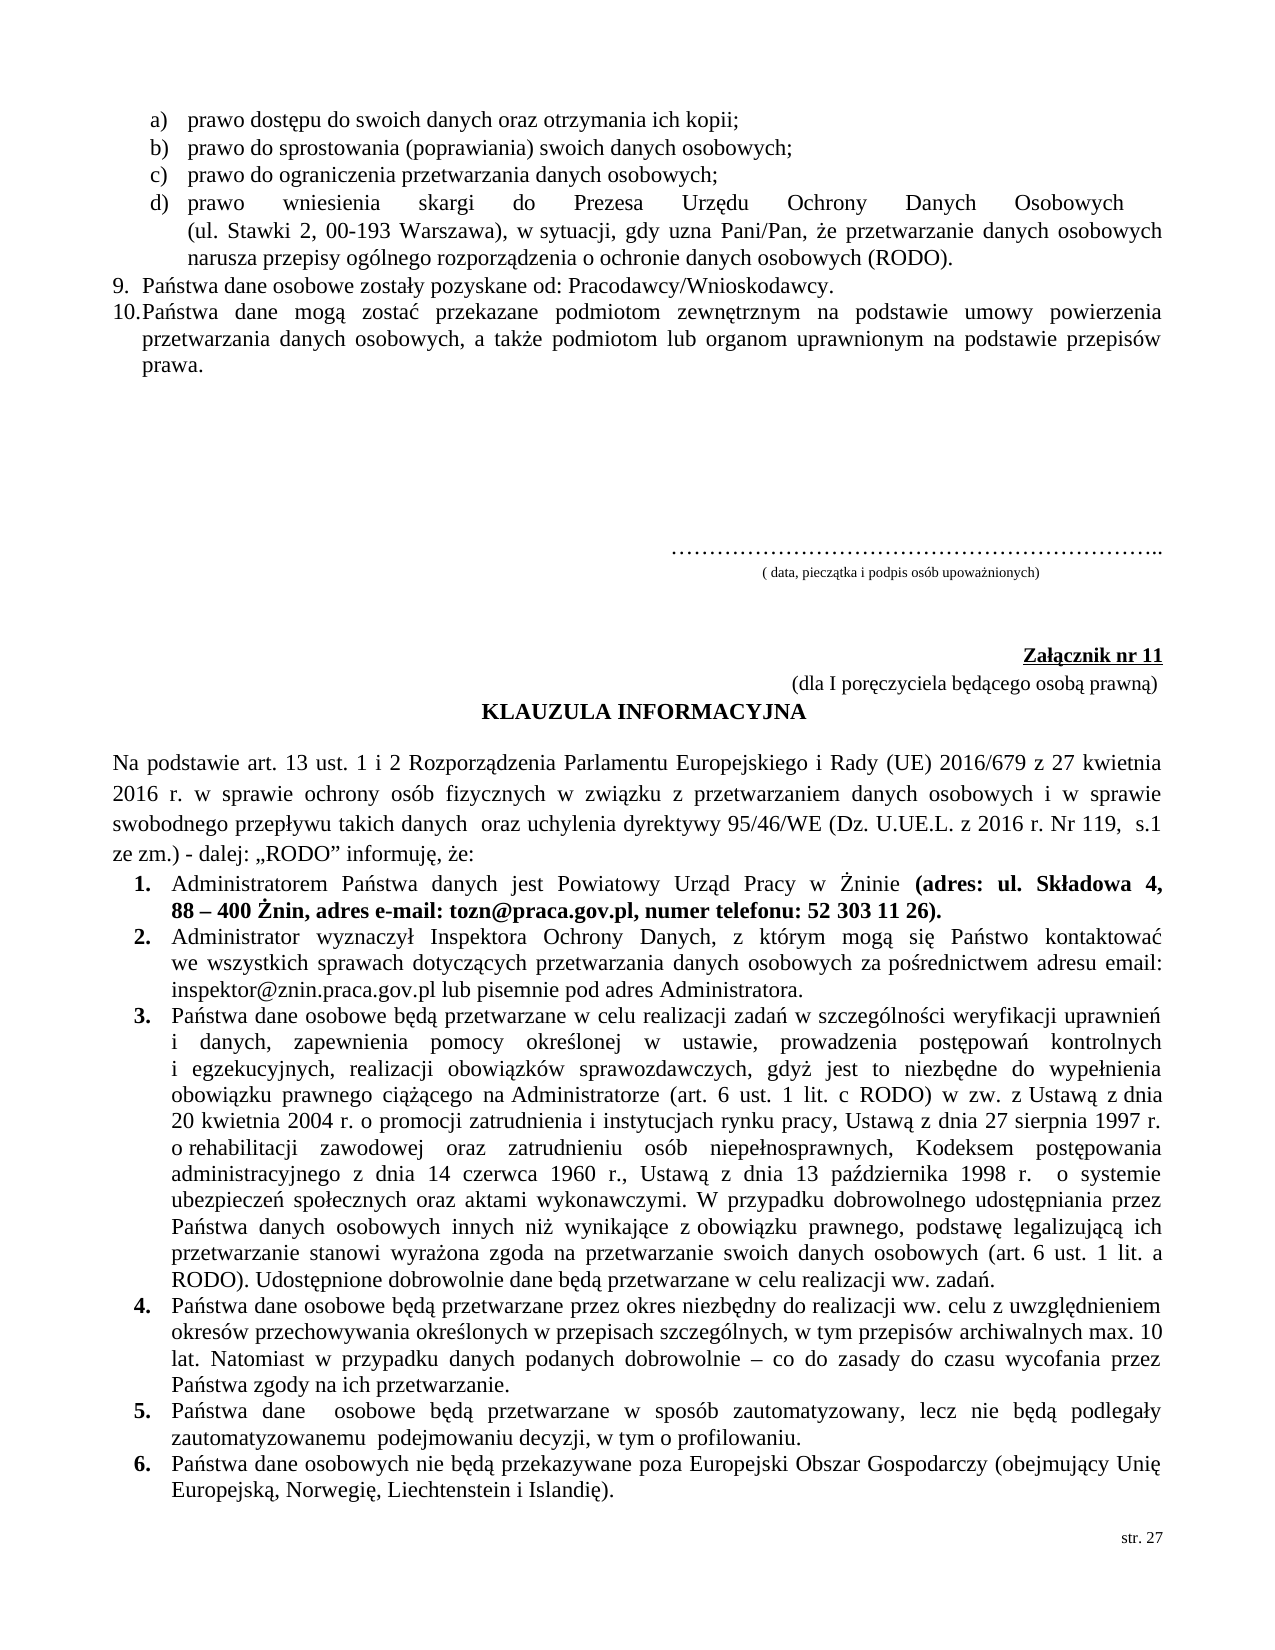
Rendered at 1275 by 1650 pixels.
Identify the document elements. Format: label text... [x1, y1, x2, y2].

list Państwa dane osobowe zostały pozyskane od: Pracodawcy/Wnioskodawcy. [112, 272, 1163, 298]
text Na podstawie art. 13 ust. 1 i 2 Rozporządzenia Parlamentu Europejskiego i Rady (UE) 2016/679 z 27 kwietnia 2016 r. w sprawie ochrony osób fizycznych w związku z przetwarzaniem danych osobowych i w sprawie swobodnego przepływu takich danych oraz uchylenia dyrektywy 95/46/WE (Dz. U.UE.L. z 2016 r. Nr 119, s.1 ze zm.) - dalej: „RODO” informuję, że: [112, 749, 1163, 866]
list Państwa dane osobowe będą przetwarzane w celu realizacji zadań w szczególności weryfikacji uprawnień i danych, zapewnienia pomocy określonej w ustawie, prowadzenia postępowań kontrolnych i egzekucyjnych, realizacji obowiązków sprawozdawczych, gdyż jest to niezbędne do wypełnienia obowiązku prawnego ciążącego na Administratorze (art. 6 ust. 1 lit. c RODO) w zw. z Ustawą z dnia 20 kwietnia 2004 r. o promocji zatrudnienia i instytucjach rynku pracy, Ustawą z dnia 27 sierpnia 1997 r. o rehabilitacji zawodowej oraz zatrudnieniu osób niepełnosprawnych, Kodeksem postępowania administracyjnego z dnia 14 czerwca 1960 r., Ustawą z dnia 13 października 1998 r. o systemie ubezpieczeń społecznych oraz aktami wykonawczymi. W przypadku dobrowolnego udostępniania przez Państwa danych osobowych innych niż wynikające z obowiązku prawnego, podstawę legalizującą ich przetwarzanie stanowi wyrażona zgoda na przetwarzanie swoich danych osobowych (art. 6 ust. 1 lit. a RODO). Udostępnione dobrowolnie dane będą przetwarzane w celu realizacji ww. zadań. [134, 1002, 1163, 1292]
text ( data, pieczątka i podpis osób upoważnionych) [112, 563, 1163, 580]
list Państwa dane osobowe będą przetwarzane w sposób zautomatyzowany, lecz nie będą podlegały zautomatyzowanemu podejmowaniu decyzji, w tym o profilowaniu. [134, 1397, 1163, 1450]
list prawo do ograniczenia przetwarzania danych osobowych; [150, 162, 1163, 188]
list Państwa dane mogą zostać przekazane podmiotom zewnętrznym na podstawie umowy powierzenia przetwarzania danych osobowych, a także podmiotom lub organom uprawnionym na podstawie przepisów prawa. [112, 298, 1163, 377]
list Państwa dane osobowych nie będą przekazywane poza Europejski Obszar Gospodarczy (obejmujący Unię Europejską, Norwegię, Liechtenstein i Islandię). [134, 1450, 1163, 1503]
list prawo do sprostowania (poprawiania) swoich danych osobowych; [150, 134, 1163, 160]
list prawo wniesienia skargi do Prezesa Urzędu Ochrony Danych Osobowych (ul. Stawki 2, 00-193 Warszawa), w sytuacji, gdy uzna Pani/Pan, że przetwarzanie danych osobowych narusza przepisy ogólnego rozporządzenia o ochronie danych osobowych (RODO). [150, 189, 1163, 271]
list Administratorem Państwa danych jest Powiatowy Urząd Pracy w Żninie (adres: ul. Składowa 4, 88 – 400 Żnin, adres e-mail: tozn@praca.gov.pl, numer telefonu: 52 303 11 26). [134, 870, 1163, 923]
list Administrator wyznaczył Inspektora Ochrony Danych, z którym mogą się Państwo kontaktować we wszystkich sprawach dotyczących przetwarzania danych osobowych za pośrednictwem adresu email: inspektor@znin.praca.gov.pl lub pisemnie pod adres Administratora. [134, 923, 1163, 1002]
text KLAUZULA INFORMACYJNA [333, 698, 1163, 725]
list prawo dostępu do swoich danych oraz otrzymania ich kopii; [150, 106, 1163, 133]
list Państwa dane osobowe będą przetwarzane przez okres niezbędny do realizacji ww. celu z uwzględnieniem okresów przechowywania określonych w przepisach szczególnych, w tym przepisów archiwalnych max. 10 lat. Natomiast w przypadku danych podanych dobrowolnie – co do zasady do czasu wycofania przez Państwa zgody na ich przetwarzanie. [134, 1292, 1163, 1397]
text (dla I poręczyciela będącego osobą prawną) [702, 671, 1163, 695]
text ……………………………………………………….. [112, 533, 1163, 560]
text Załącznik nr 11 [851, 643, 1163, 667]
